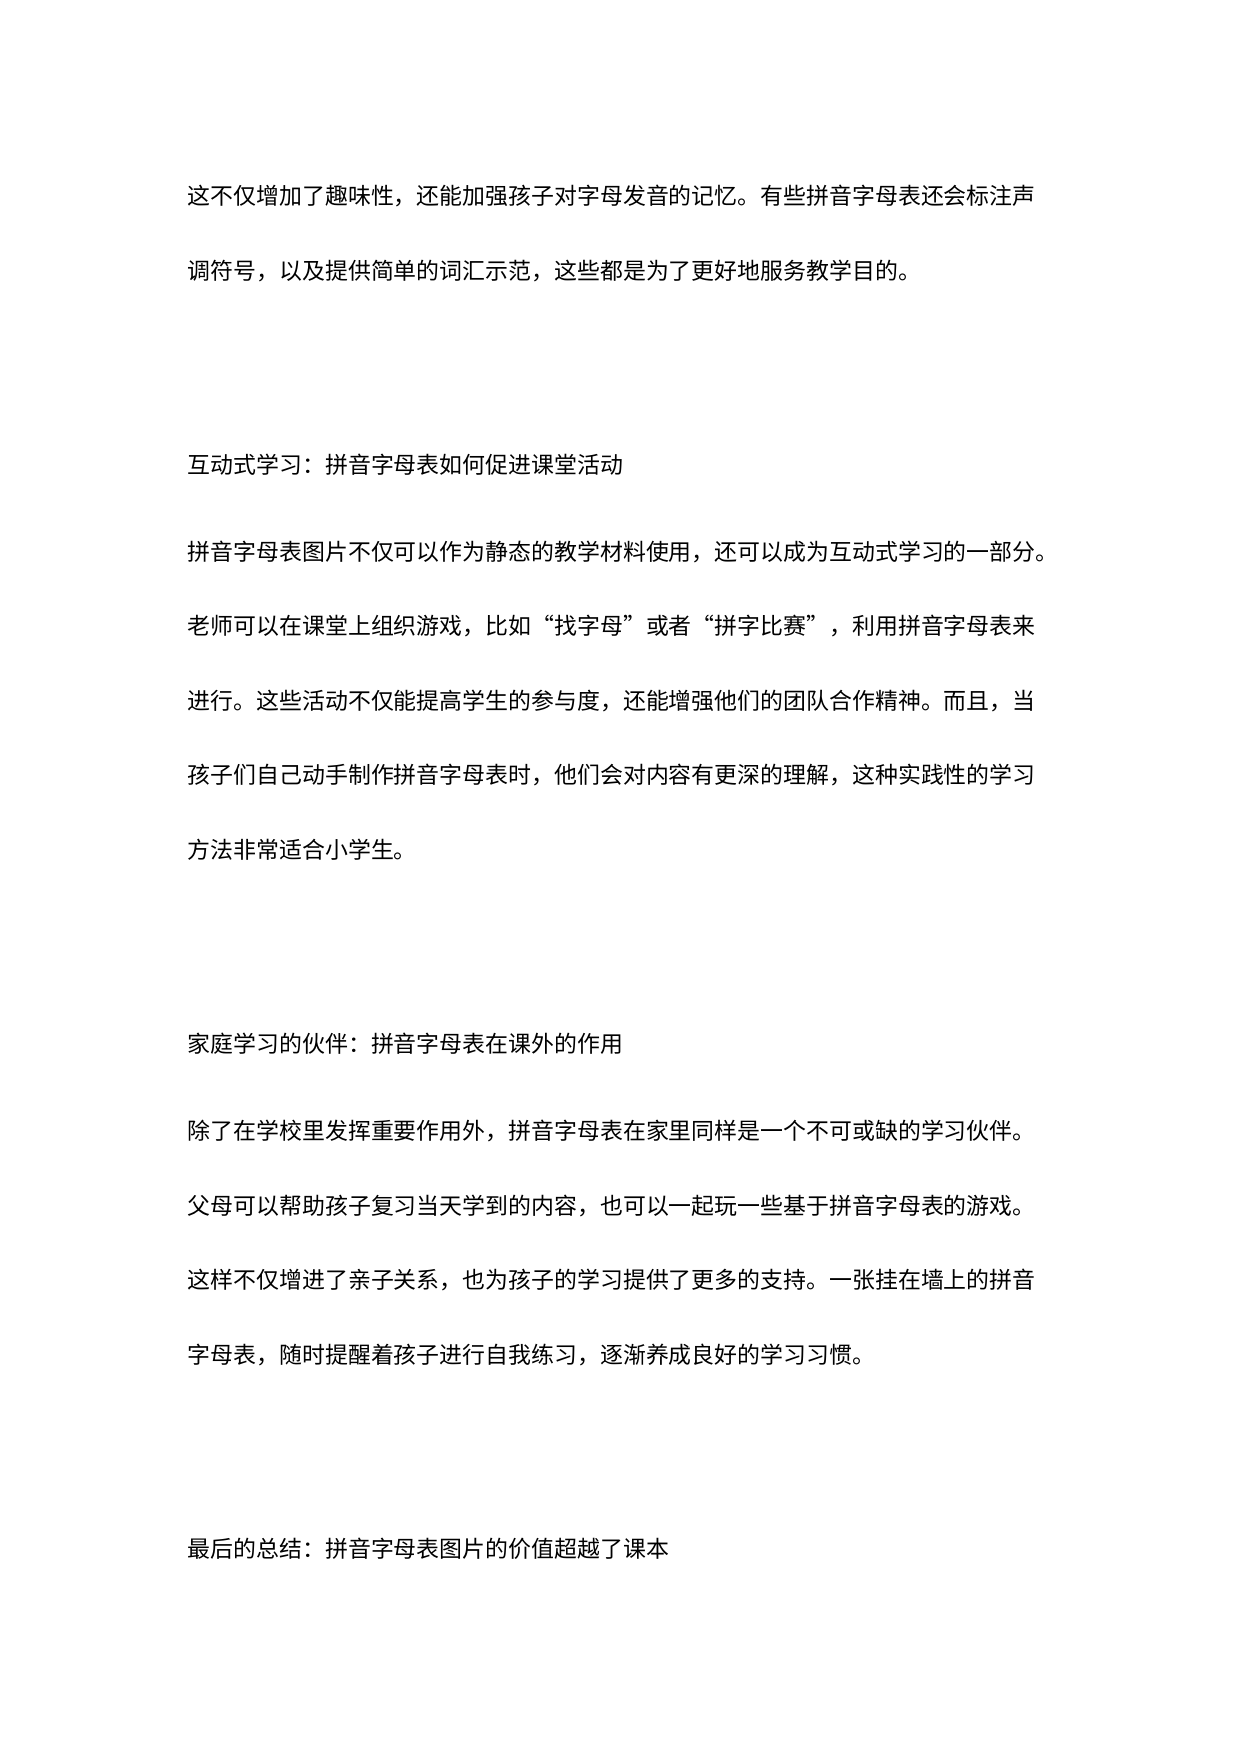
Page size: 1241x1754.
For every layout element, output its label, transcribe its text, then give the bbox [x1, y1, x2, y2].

text 互动式学习：拼音字母表如何促进课堂活动 [187, 431, 1053, 496]
text 除了在学校里发挥重要作用外，拼音字母表在家里同样是一个不可或缺的学习伙伴。父母可以帮助孩子复习当天学到的内容，也可以一起玩一些基于拼音字母表的游戏。这样不仅增进了亲子关系，也为孩子的学习提供了更多的支持。一张挂在墙上的拼音字母表，随时提醒着孩子进行自我练习，逐渐养成良好的学习习惯。 [187, 1097, 1053, 1386]
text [187, 162, 1053, 302]
text 拼音字母表图片不仅可以作为静态的教学材料使用，还可以成为互动式学习的一部分。老师可以在课堂上组织游戏，比如“找字母”或者“拼字比赛”，利用拼音字母表来进行。这些活动不仅能提高学生的参与度，还能增强他们的团队合作精神。而且，当孩子们自己动手制作拼音字母表时，他们会对内容有更深的理解，这种实践性的学习方法非常适合小学生。 [187, 517, 1053, 881]
text 家庭学习的伙伴：拼音字母表在课外的作用 [187, 1011, 1053, 1076]
text 最后的总结：拼音字母表图片的价值超越了课本 [187, 1515, 1053, 1580]
